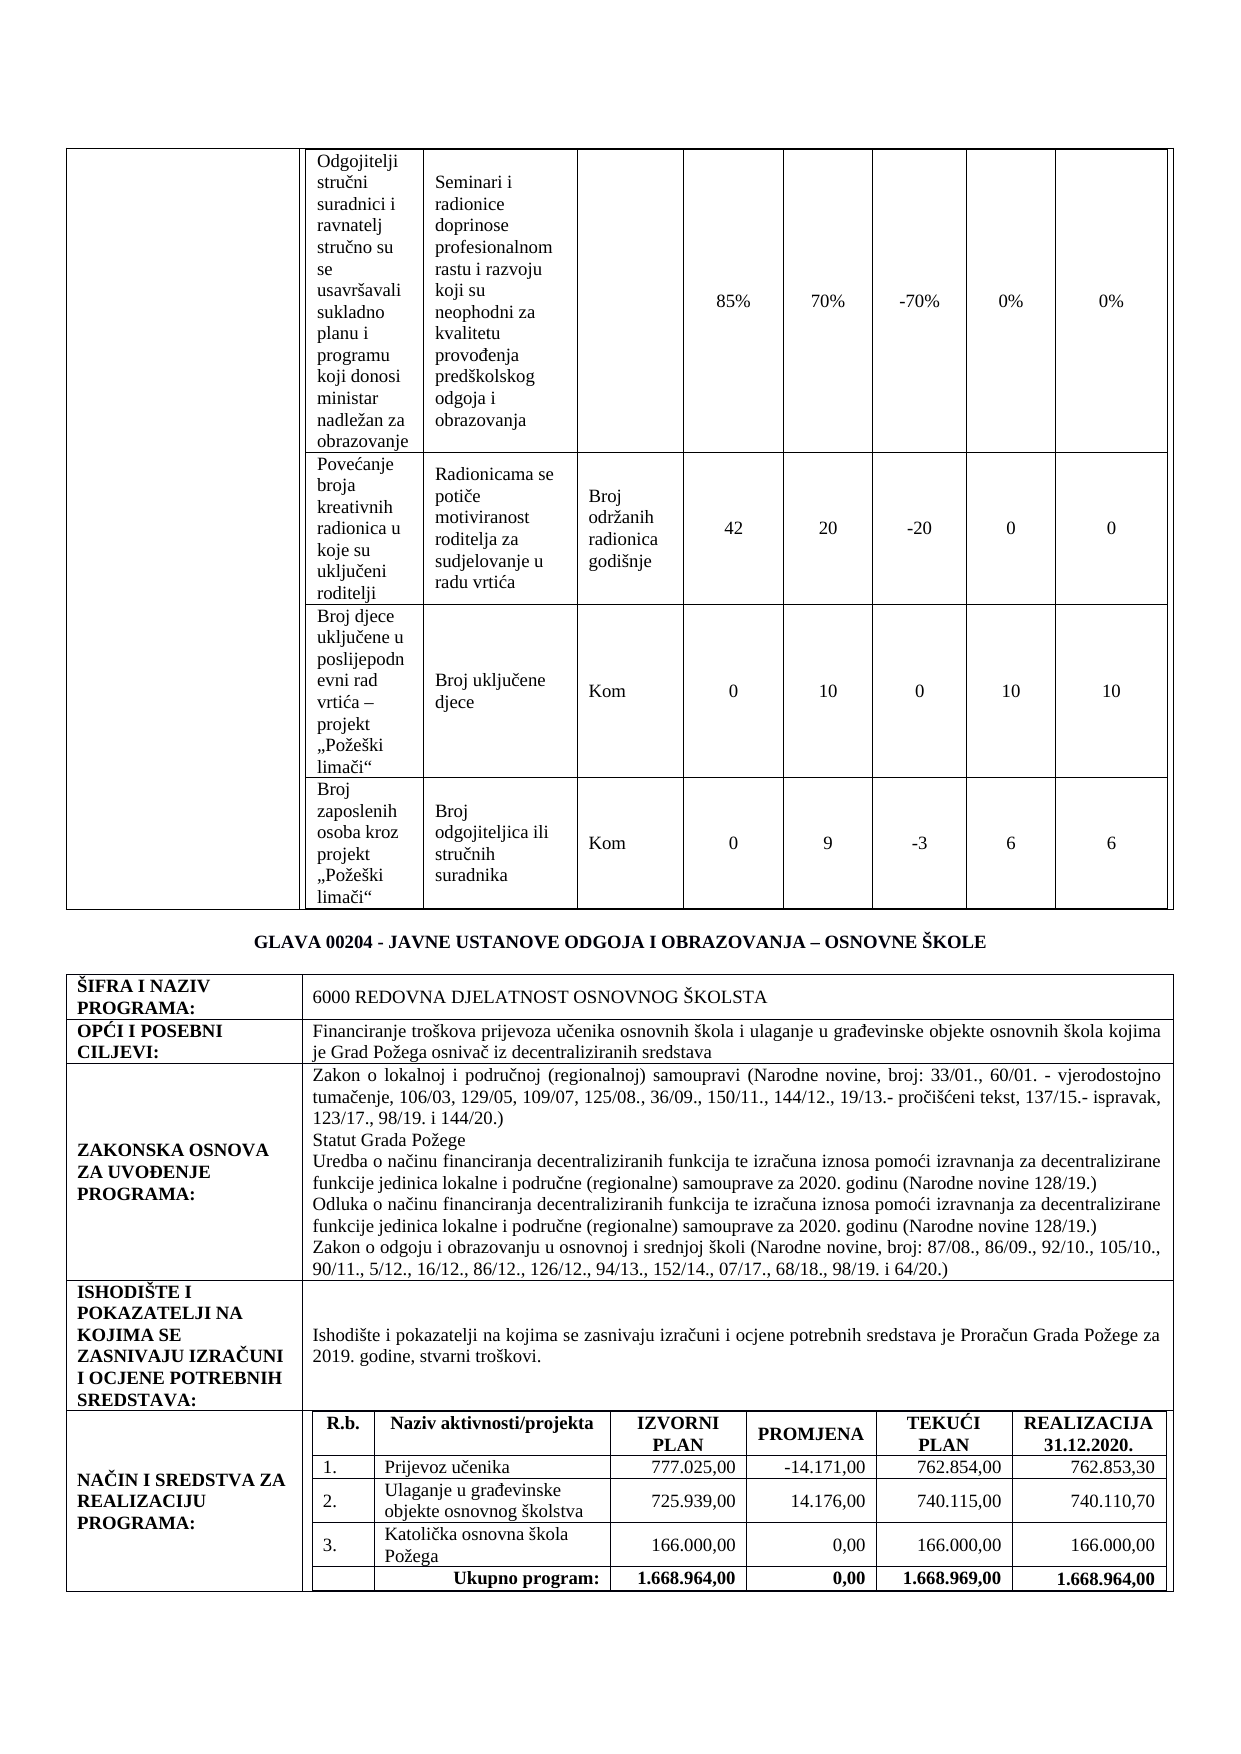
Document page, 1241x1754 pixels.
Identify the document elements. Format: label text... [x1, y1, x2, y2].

table_cell [967, 778, 1055, 908]
table_cell [967, 150, 1055, 452]
table_cell [877, 1523, 1012, 1566]
table_cell NAČIN I SREDSTVA ZA REALIZACIJU PROGRAMA: [67, 1411, 302, 1591]
table_cell [578, 605, 683, 777]
table_cell Zakon o lokalnoj i područnoj (regionalnoj) samoupravi (Narodne novine, broj: 33/01., 60/01. - vjerodostojno tumačenje, 106/03, 129/05, 109/07, 125/08., 36/09., 150/11., 144/12., 19/13.- pročišćeni tekst, 137/15.- ispravak, 123/17., 98/19. i 144/20.) Statut Grada Požege Uredba o načinu financiranja decentraliziranih funkcija te izračuna iznosa pomoći izravnanja za decentralizirane funkcije jedinica lokalne i područne (regionalne) samouprave za 2020. godinu (Narodne novine 128/19.) Odluka o načinu financiranja decentraliziranih funkcija te izračuna iznosa pomoći izravnanja za decentralizirane funkcije jedinica lokalne i područne (regionalne) samouprave za 2020. godinu (Narodne novine 128/19.) Zakon o odgoju i obrazovanju u osnovnoj i srednjoj školi (Narodne novine, broj: 87/08., 86/09., 92/10., 105/10., 90/11., 5/12., 16/12., 86/12., 126/12., 94/13., 152/14., 07/17., 68/18., 98/19. i 64/20.) [303, 1064, 1173, 1279]
table_cell [684, 453, 783, 604]
table_cell [611, 1456, 746, 1478]
table_cell [578, 778, 683, 908]
table_cell [784, 453, 872, 604]
table_cell [313, 1567, 374, 1590]
table_cell [1013, 1412, 1166, 1455]
table_cell [313, 1479, 374, 1522]
table_cell [375, 1567, 610, 1590]
table_cell [784, 778, 872, 908]
table_cell [313, 1523, 374, 1566]
table_cell [784, 150, 872, 452]
table_cell [306, 778, 423, 908]
table_cell [611, 1567, 746, 1590]
table_cell [873, 605, 966, 777]
table_cell [1056, 453, 1167, 604]
table_cell [1013, 1479, 1166, 1522]
table_cell [747, 1523, 876, 1566]
table_cell [1056, 605, 1167, 777]
table_cell [1013, 1523, 1166, 1566]
table_cell [747, 1412, 876, 1455]
table_cell [1013, 1567, 1166, 1590]
table_cell [877, 1567, 1012, 1590]
table_cell [873, 453, 966, 604]
table_cell [578, 453, 683, 604]
table_cell [873, 150, 966, 452]
table_cell [303, 1411, 312, 1591]
table_cell [747, 1456, 876, 1478]
table_cell [424, 150, 577, 452]
table_cell ISHODIŠTE I POKAZATELJI NA KOJIMA SE ZASNIVAJU IZRAČUNI I OCJENE POTREBNIH SREDSTAVA: [67, 1281, 302, 1410]
table_cell [684, 150, 783, 452]
table_cell [747, 1567, 876, 1590]
table_cell [1013, 1456, 1166, 1478]
table_cell [967, 453, 1055, 604]
table_cell [1056, 150, 1167, 452]
table_cell [1168, 149, 1173, 909]
table_cell [313, 1412, 374, 1455]
table_cell [424, 453, 577, 604]
table_cell [877, 1412, 1012, 1455]
table_cell [611, 1479, 746, 1522]
table_cell [300, 149, 305, 909]
table_cell [306, 150, 423, 452]
table_cell [375, 1523, 610, 1566]
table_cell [67, 149, 299, 909]
table_header ŠIFRA I NAZIV PROGRAMA: [67, 975, 302, 1019]
table_header 6000 REDOVNA DJELATNOST OSNOVNOG ŠKOLSTA [303, 975, 1173, 1019]
table_cell [967, 605, 1055, 777]
table_cell [313, 1456, 374, 1478]
table_cell [1056, 778, 1167, 908]
table_cell [424, 778, 577, 908]
table_cell [611, 1412, 746, 1455]
table_cell [877, 1479, 1012, 1522]
table_cell [375, 1456, 610, 1478]
table_cell [424, 605, 577, 777]
table_cell [873, 778, 966, 908]
table_cell [375, 1412, 610, 1455]
table_cell OPĆI I POSEBNI CILJEVI: [67, 1020, 302, 1063]
table_cell [1167, 1411, 1173, 1591]
text GLAVA 00204 - JAVNE USTANOVE ODGOJA I OBRAZOVANJA – OSNOVNE ŠKOLE [148, 931, 1093, 953]
table_cell [306, 605, 423, 777]
table_cell Financiranje troškova prijevoza učenika osnovnih škola i ulaganje u građevinske objekte osnovnih škola kojima je Grad Požega osnivač iz decentraliziranih sredstava [303, 1020, 1173, 1063]
table_cell [306, 453, 423, 604]
table_cell [684, 778, 783, 908]
table_cell [877, 1456, 1012, 1478]
table_cell [375, 1479, 610, 1522]
table_cell [747, 1479, 876, 1522]
table_cell Ishodište i pokazatelji na kojima se zasnivaju izračuni i ocjene potrebnih sredstava je Proračun Grada Požege za 2019. godine, stvarni troškovi. [303, 1281, 1173, 1410]
table_cell [684, 605, 783, 777]
table_cell [784, 605, 872, 777]
table_cell ZAKONSKA OSNOVA ZA UVOĐENJE PROGRAMA: [67, 1064, 302, 1279]
table_cell [611, 1523, 746, 1566]
table_cell [578, 150, 683, 452]
